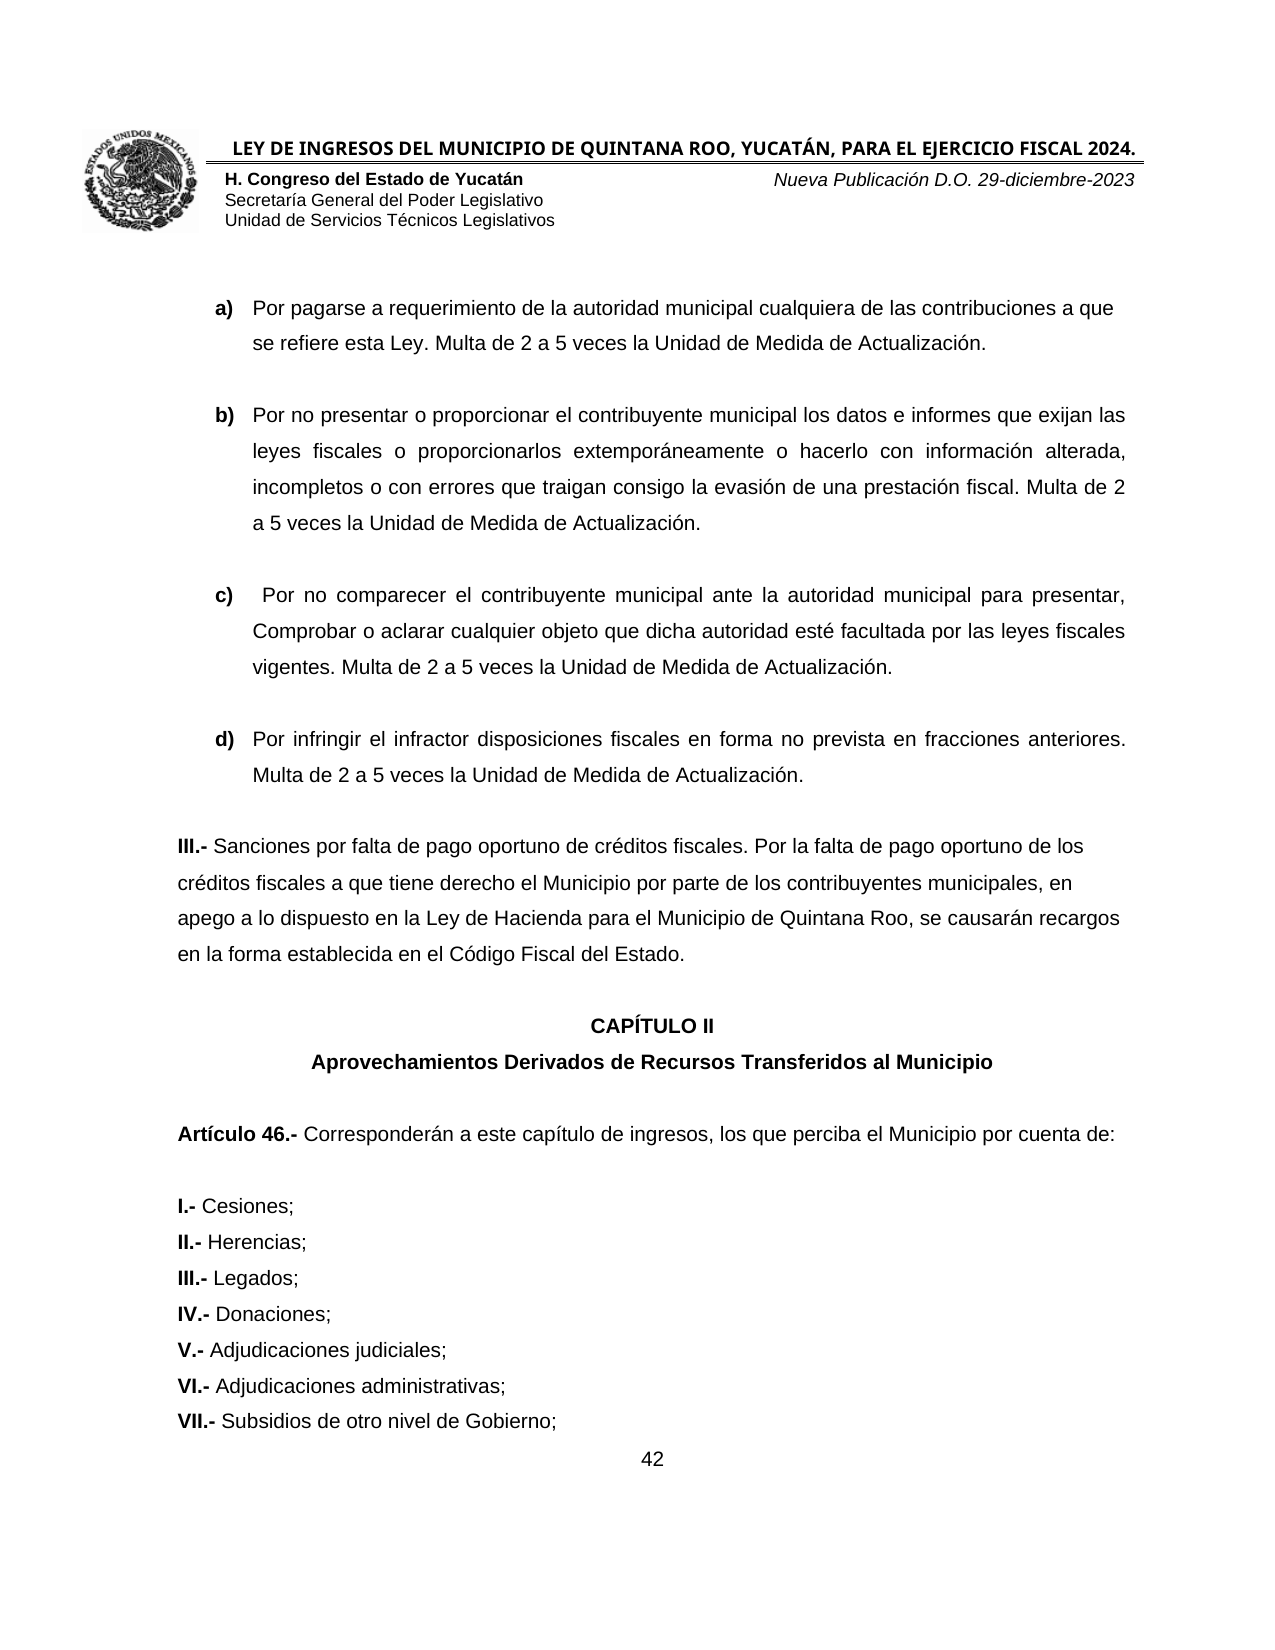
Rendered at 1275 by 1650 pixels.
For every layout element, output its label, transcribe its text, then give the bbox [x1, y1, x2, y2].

list VI.- Adjudicaciones administrativas; [177, 1373, 1127, 1397]
list VII.- Subsidios de otro nivel de Gobierno; [177, 1409, 1127, 1433]
list IV.- Donaciones; [177, 1302, 1127, 1326]
text Artículo 46.- Corresponderán a este capítulo de ingresos, los que perciba el Municipio por cuenta de: [177, 1122, 1127, 1146]
list III.- Sanciones por falta de pago oportuno de créditos fiscales. Por la falta de pago oportuno de los créditos fiscales a que tiene derecho el Municipio por parte de los contribuyentes municipales, en apego a lo dispuesto en la Ley de Hacienda para el Municipio de Quintana Roo, se causarán recargos en la forma establecida en el Código Fiscal del Estado. [177, 834, 1127, 966]
list III.- Legados; [177, 1266, 1127, 1289]
list II.- Herencias; [177, 1230, 1127, 1254]
list Por no presentar o proporcionar el contribuyente municipal los datos e informes que exijan las leyes fiscales o proporcionarlos extemporáneamente o hacerlo con información alterada, incompletos o con errores que traigan consigo la evasión de una prestación fiscal. Multa de 2 a 5 veces la Unidad de Medida de Actualización. [215, 403, 1127, 535]
list Por no comparecer el contribuyente municipal ante la autoridad municipal para presentar, Comprobar o aclarar cualquier objeto que dicha autoridad esté facultada por las leyes fiscales vigentes. Multa de 2 a 5 veces la Unidad de Medida de Actualización. [215, 583, 1127, 679]
text CAPÍTULO II [177, 1014, 1127, 1038]
list Por pagarse a requerimiento de la autoridad municipal cualquiera de las contribuciones a que se refiere esta Ley. Multa de 2 a 5 veces la Unidad de Medida de Actualización. [215, 295, 1127, 355]
list I.- Cesiones; [177, 1194, 1127, 1218]
text Aprovechamientos Derivados de Recursos Transferidos al Municipio [177, 1050, 1127, 1074]
list Por infringir el infractor disposiciones fiscales en forma no prevista en fracciones anteriores. Multa de 2 a 5 veces la Unidad de Medida de Actualización. [215, 727, 1127, 786]
list V.- Adjudicaciones judiciales; [177, 1337, 1127, 1361]
